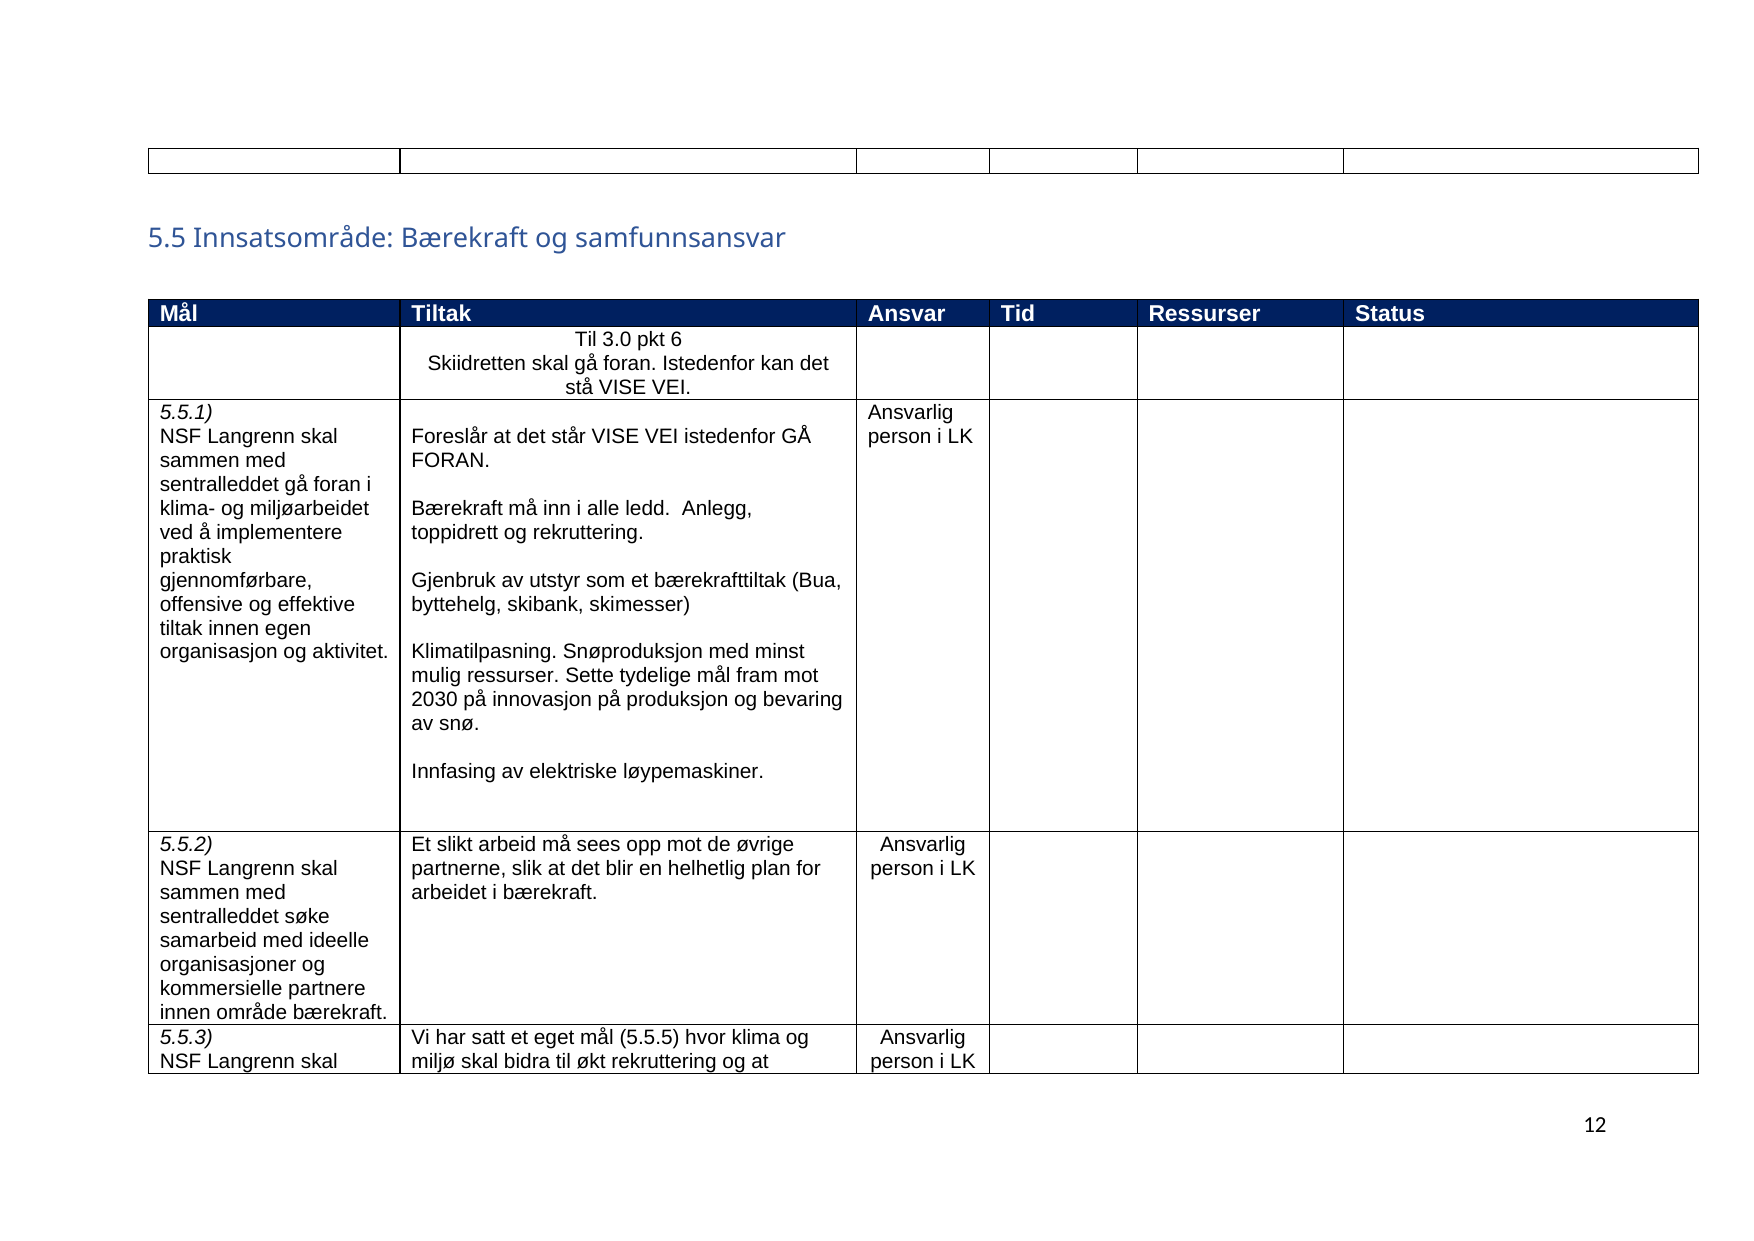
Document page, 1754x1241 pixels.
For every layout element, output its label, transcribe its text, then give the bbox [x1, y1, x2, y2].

table_cell 5.5.1) NSF Langrenn skal sammen med sentralleddet gå foran i klima- og miljøarbeidet ved å implementere praktisk gjennomførbare, offensive og effektive tiltak innen egen organisasjon og aktivitet. [149, 400, 399, 831]
table_cell [1138, 327, 1343, 399]
table_cell [149, 327, 399, 399]
table_cell 5.5.2) NSF Langrenn skal sammen med sentralleddet søke samarbeid med ideelle organisasjoner og kommersielle partnere innen område bærekraft. [149, 832, 399, 1024]
table_cell [990, 400, 1137, 831]
table_cell [990, 1025, 1137, 1073]
table_header Ansvar [857, 300, 989, 326]
table_header Status [1344, 300, 1698, 326]
table_cell [1344, 400, 1698, 831]
table_cell [1344, 149, 1698, 173]
table_cell [401, 149, 856, 173]
table_cell [1344, 1025, 1698, 1073]
table_header Mål [149, 300, 399, 326]
table_cell Til 3.0 pkt 6 Skiidretten skal gå foran. Istedenfor kan det stå VISE VEI. [401, 327, 856, 399]
table_cell Et slikt arbeid må sees opp mot de øvrige partnerne, slik at det blir en helhetlig plan for arbeidet i bærekraft. [401, 832, 856, 1024]
table_cell [1344, 327, 1698, 399]
table_cell [990, 327, 1137, 399]
table_cell [1138, 1025, 1343, 1073]
table_header Tiltak [401, 300, 856, 326]
table_cell Foreslår at det står VISE VEI istedenfor GÅ FORAN. Bærekraft må inn i alle ledd. Anlegg, toppidrett og rekruttering. Gjenbruk av utstyr som et bærekrafttiltak (Bua, byttehelg, skibank, skimesser) Klimatilpasning. Snøproduksjon med minst mulig ressurser. Sette tydelige mål fram mot 2030 på innovasjon på produksjon og bevaring av snø. Innfasing av elektriske løypemaskiner. [401, 400, 856, 831]
table_cell [149, 149, 399, 173]
table_cell [1138, 832, 1343, 1024]
table_cell Ansvarlig person i LK [857, 400, 989, 831]
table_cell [857, 1025, 989, 1073]
table_cell [857, 149, 989, 173]
subtitle 5.5 Innsatsområde: Bærekraft og samfunnsansvar [148, 219, 1606, 296]
table_cell [1138, 400, 1343, 831]
table_cell [990, 832, 1137, 1024]
table_header Ressurser [1138, 300, 1343, 326]
table_cell [1344, 832, 1698, 1024]
table_header Tid [990, 300, 1137, 326]
table_cell Ansvarlig person i LK [857, 832, 989, 1024]
table_cell [1138, 149, 1343, 173]
table_cell [990, 149, 1137, 173]
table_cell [149, 1025, 399, 1073]
table_cell [857, 327, 989, 399]
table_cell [401, 1025, 856, 1073]
